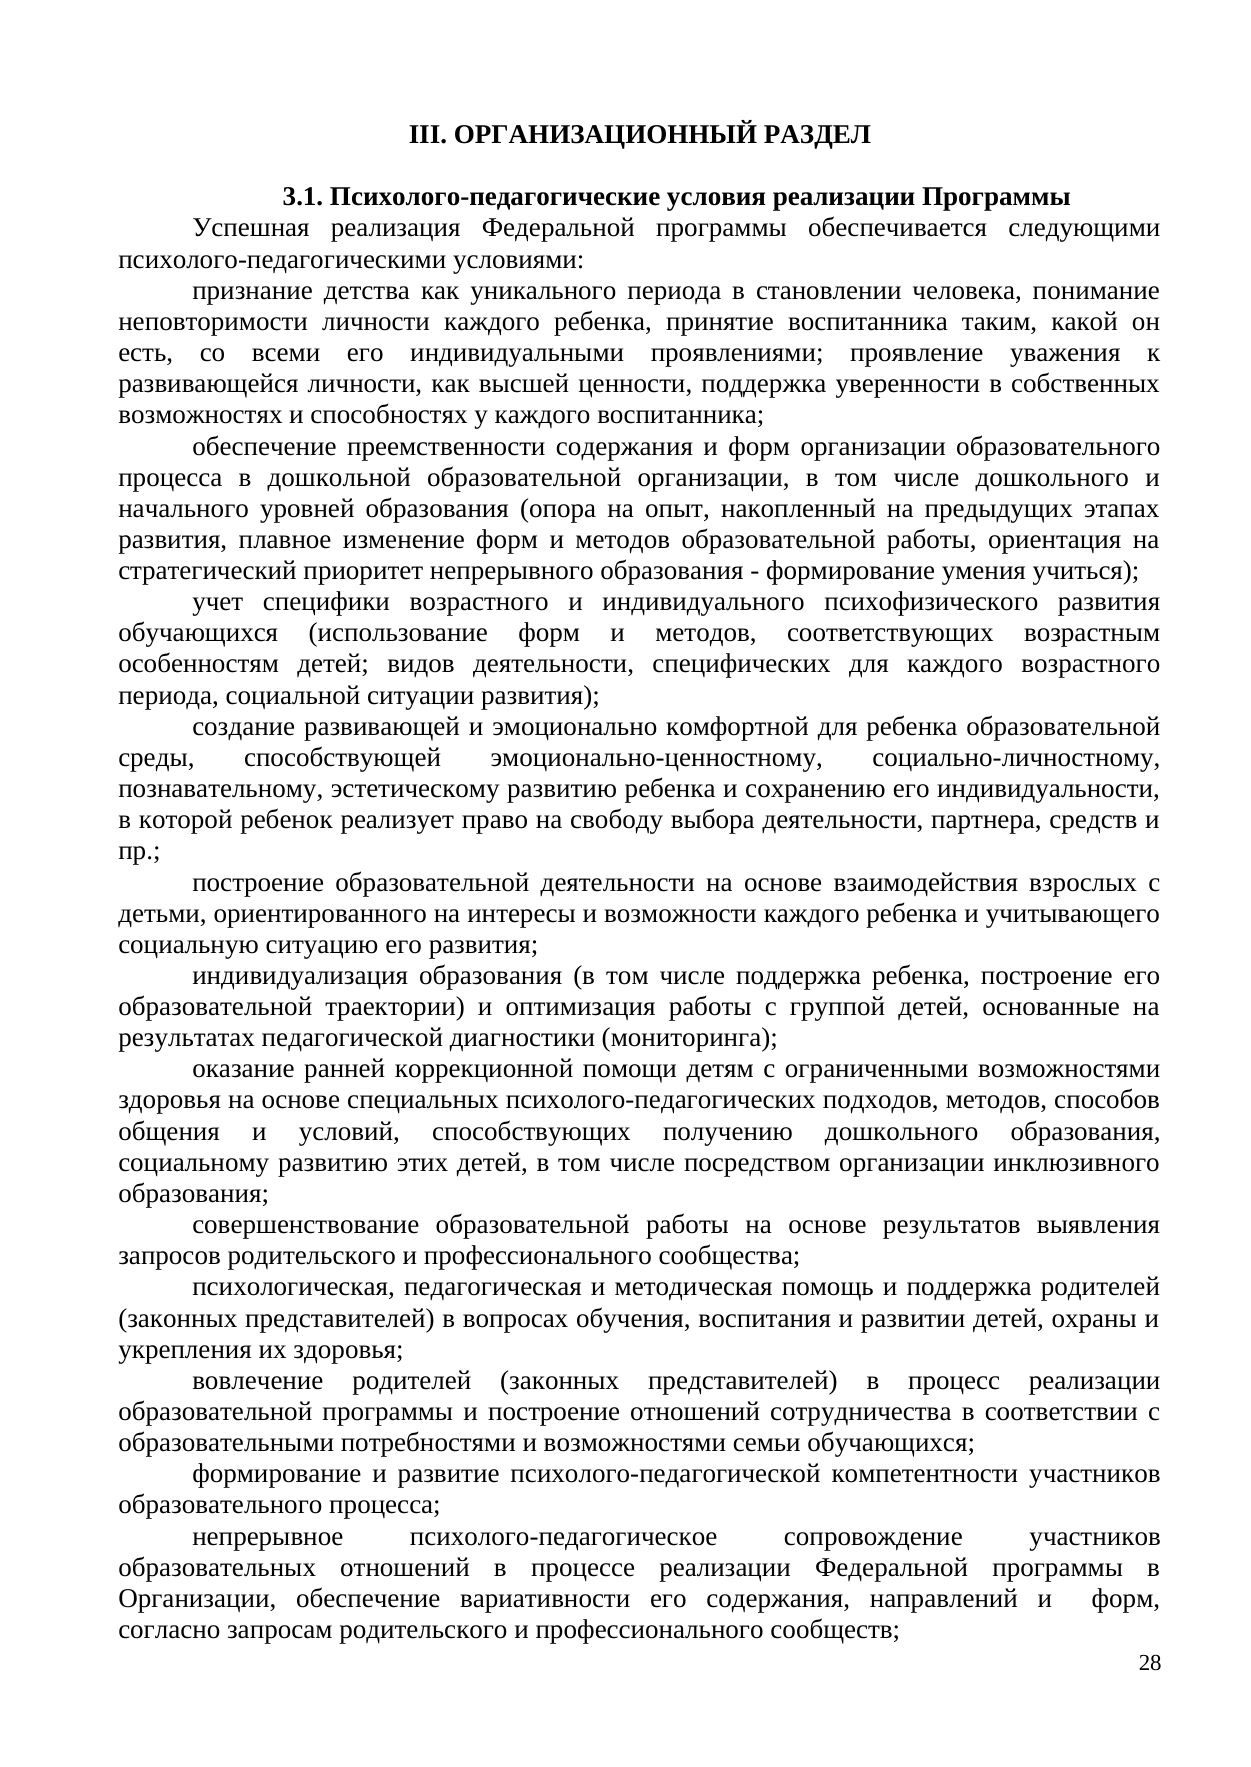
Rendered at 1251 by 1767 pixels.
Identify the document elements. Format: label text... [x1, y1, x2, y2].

text индивидуализация образования (в том числе поддержка ребенка, построение его образовательной траектории) и оптимизация работы с группой детей, основанные на результатах педагогической диагностики (мониторинга); [118, 959, 1161, 1052]
text Успешная реализация Федеральной программы обеспечивается следующими психолого-педагогическими условиями: [118, 212, 1161, 274]
text совершенствование образовательной работы на основе результатов выявления запросов родительского и профессионального сообщества; [118, 1208, 1161, 1271]
text учет специфики возрастного и индивидуального психофизического развития обучающихся (использование форм и методов, соответствующих возрастным особенностям детей; видов деятельности, специфических для каждого возрастного периода, социальной ситуации развития); [118, 585, 1161, 710]
text оказание ранней коррекционной помощи детям с ограниченными возможностями здоровья на основе специальных психолого-педагогических подходов, методов, способов общения и условий, способствующих получению дошкольного образования, социальному развитию этих детей, в том числе посредством организации инклюзивного образования; [118, 1052, 1161, 1208]
text построение образовательной деятельности на основе взаимодействия взрослых с детьми, ориентированного на интересы и возможности каждого ребенка и учитывающего социальную ситуацию его развития; [118, 866, 1161, 959]
text непрерывное психолого-педагогическое сопровождение участников образовательных отношений в процессе реализации Федеральной программы в Организации, обеспечение вариативности его содержания, направлений и форм, согласно запросам родительского и профессионального сообществ; [118, 1520, 1161, 1644]
text формирование и развитие психолого-педагогической компетентности участников образовательного процесса; [118, 1457, 1161, 1520]
text психологическая, педагогическая и методическая помощь и поддержка родителей (законных представителей) в вопросах обучения, воспитания и развитии детей, охраны и укрепления их здоровья; [118, 1271, 1161, 1364]
text 3.1. Психолого-педагогические условия реализации Программы [118, 180, 1161, 212]
text обеспечение преемственности содержания и форм организации образовательного процесса в дошкольной образовательной организации, в том числе дошкольного и начального уровней образования (опора на опыт, накопленный на предыдущих этапах развития, плавное изменение форм и методов образовательной работы, ориентация на стратегический приоритет непрерывного образования - формирование умения учиться); [118, 429, 1161, 585]
text признание детства как уникального периода в становлении человека, понимание неповторимости личности каждого ребенка, принятие воспитанника таким, какой он есть, со всеми его индивидуальными проявлениями; проявление уважения к развивающейся личности, как высшей ценности, поддержка уверенности в собственных возможностях и способностях у каждого воспитанника; [118, 274, 1161, 429]
text создание развивающей и эмоционально комфортной для ребенка образовательной среды, способствующей эмоционально-ценностному, социально-личностному, познавательному, эстетическому развитию ребенка и сохранению его индивидуальности, в которой ребенок реализует право на свободу выбора деятельности, партнера, средств и пр.; [118, 710, 1161, 866]
subtitle III. ОРГАНИЗАЦИОННЫЙ РАЗДЕЛ [118, 118, 1161, 149]
text вовлечение родителей (законных представителей) в процесс реализации образовательной программы и построение отношений сотрудничества в соответствии с образовательными потребностями и возможностями семьи обучающихся; [118, 1364, 1161, 1457]
